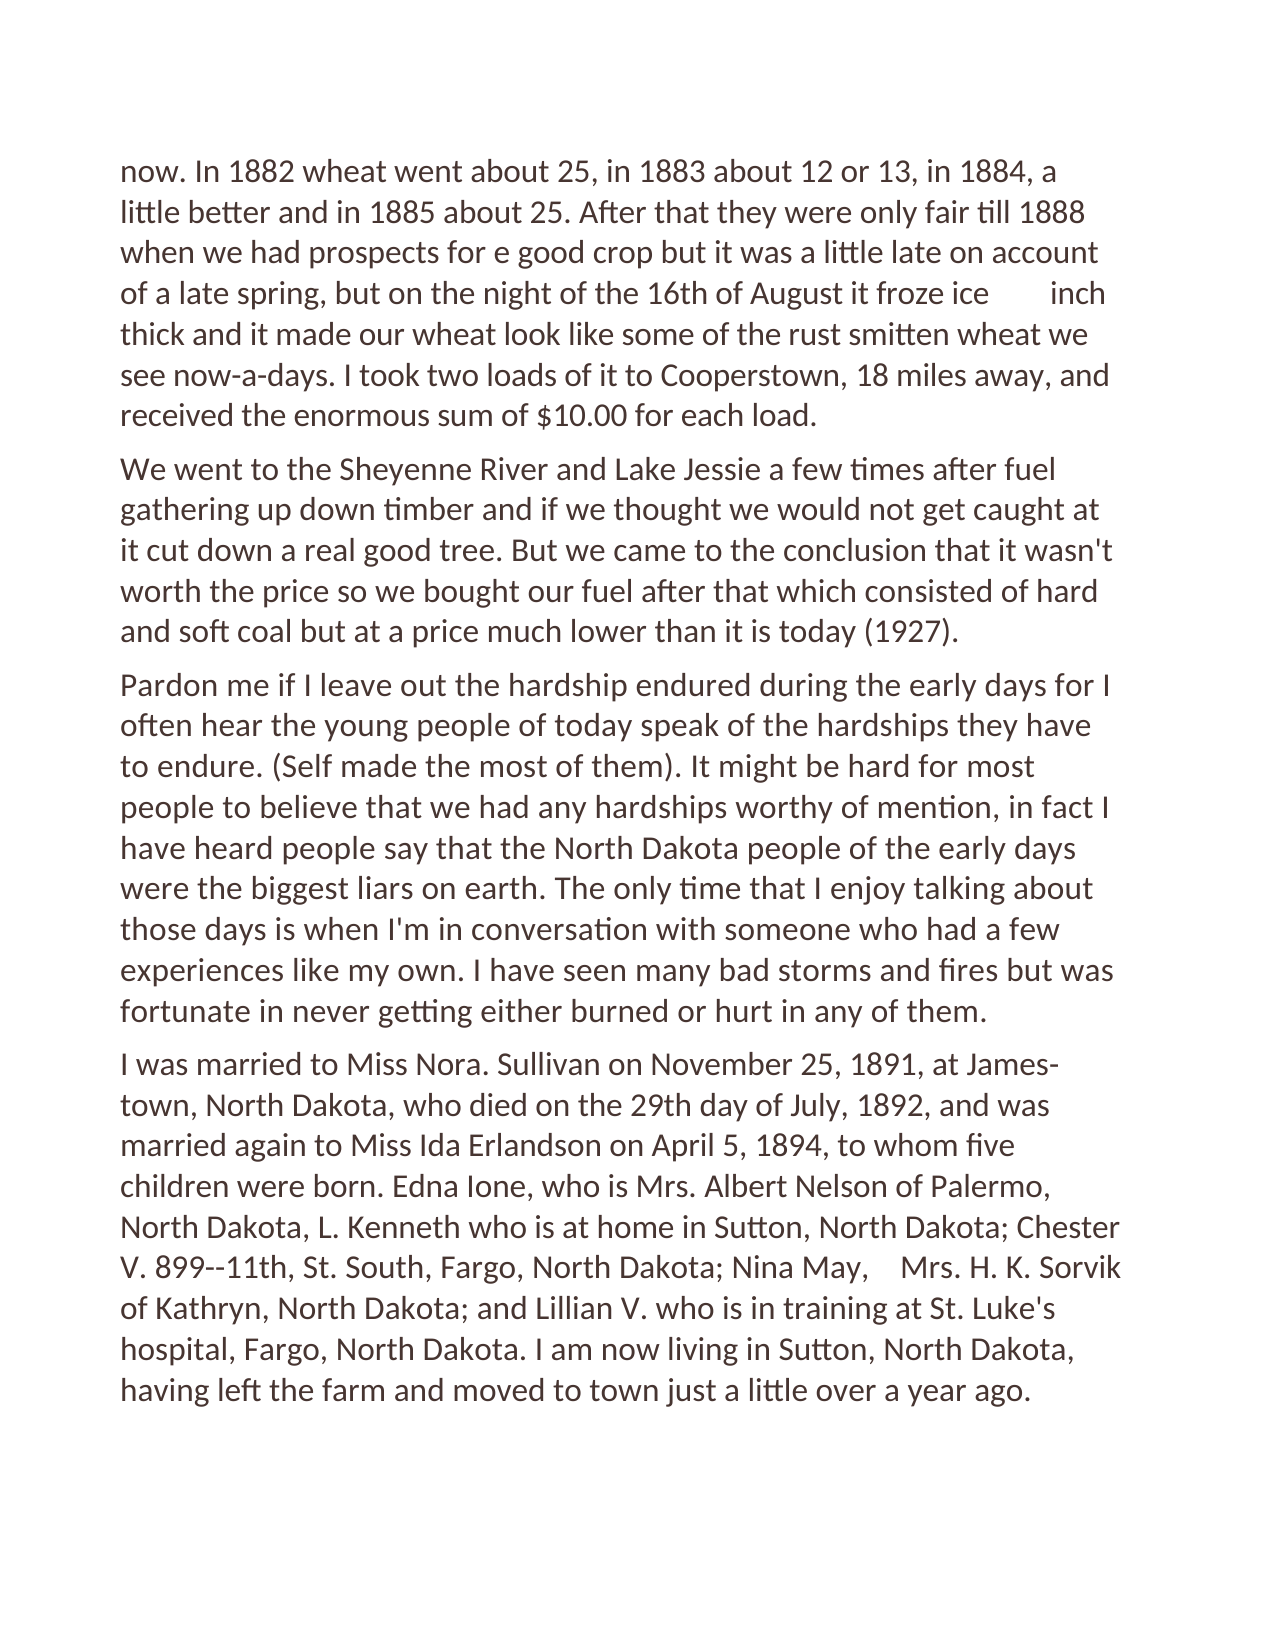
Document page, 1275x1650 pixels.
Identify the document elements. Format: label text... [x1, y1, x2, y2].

text I was married to Miss Nora. Sullivan on November 25, 1891, at Jamestown, North Dakota, who died on the 29th day of July, 1892, and was married again to Miss Ida Erlandson on April 5, 1894, to whom five children were born. Edna Ione, who is Mrs. Albert Nelson of Palermo, North Dakota, L. Kenneth who is at home in Sutton, North Dakota; Chester V. 899--11th, St. South, Fargo, North Dakota; Nina May, Mrs. H. K. Sorvik of Kathryn, North Dakota; and Lillian V. who is in training at St. Luke's hospital, Fargo, North Dakota. I am now living in Sutton, North Dakota, having left the farm and moved to town just a little over a year ago. [120, 1043, 1125, 1409]
text Pardon me if I leave out the hardship endured during the early days for I often hear the young people of today speak of the hardships they have to endure. (Self made the most of them). It might be hard for most people to believe that we had any hardships worthy of mention, in fact I have heard people say that the North Dakota people of the early days were the biggest liars on earth. The only time that I enjoy talking about those days is when I'm in conversation with someone who had a few experiences like my own. I have seen many bad storms and fires but was fortunate in never getting either burned or hurt in any of them. [120, 664, 1125, 1030]
text We went to the Sheyenne River and Lake Jessie a few times after fuel gathering up down timber and if we thought we would not get caught at it cut down a real good tree. But we came to the conclusion that it wasn't worth the price so we bought our fuel after that which consisted of hard and soft coal but at a price much lower than it is today (1927). [120, 448, 1125, 651]
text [120, 150, 1125, 435]
